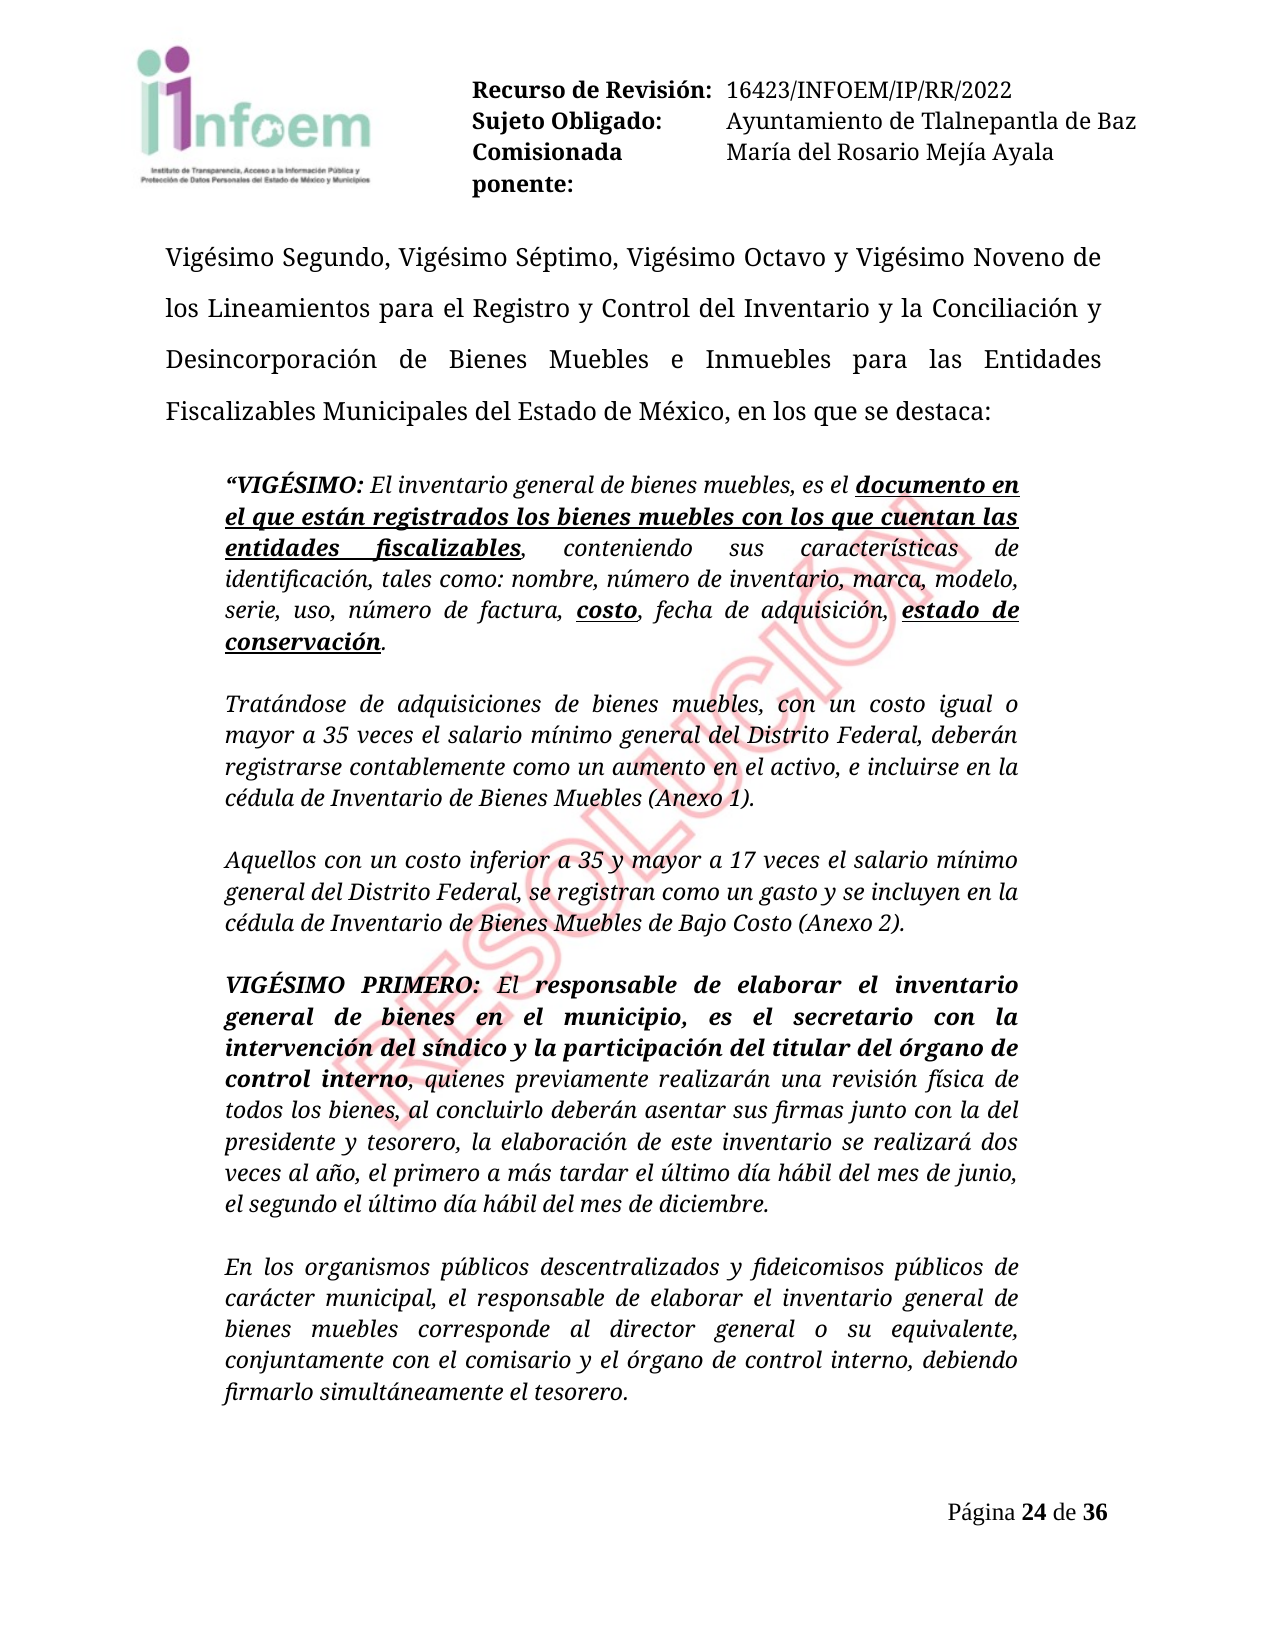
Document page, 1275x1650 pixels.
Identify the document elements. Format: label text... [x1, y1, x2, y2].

text VIGÉSIMO PRIMERO: El responsable de elaborar el inventario general de bienes en el municipio, es el secretario con la intervención del síndico y la participación del titular del órgano de control interno, quienes previamente realizarán una revisión física de todos los bienes, al concluirlo deberán asentar sus firmas junto con la del presidente y tesorero, la elaboración de este inventario se realizará dos veces al año, el primero a más tardar el último día hábil del mes de junio, el segundo el último día hábil del mes de diciembre. [224, 969, 1022, 1219]
picture [22, 0, 1251, 1589]
text En los organismos públicos descentralizados y fideicomisos públicos de carácter municipal, el responsable de elaborar el inventario general de bienes muebles corresponde al director general o su equivalente, conjuntamente con el comisario y el órgano de control interno, debiendo firmarlo simultáneamente el tesorero. [224, 1251, 1022, 1407]
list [165, 240, 1102, 427]
text Aquellos con un costo inferior a 35 y mayor a 17 veces el salario mínimo general del Distrito Federal, se registran como un gasto y se incluyen en la cédula de Inventario de Bienes Muebles de Bajo Costo (Anexo 2). [224, 844, 1022, 938]
text “VIGÉSIMO: El inventario general de bienes muebles, es el documento en el que están registrados los bienes muebles con los que cuentan las entidades fiscalizables, conteniendo sus características de identificación, tales como: nombre, número de inventario, marca, modelo, serie, uso, número de factura, costo, fecha de adquisición, estado de conservación. [224, 469, 1022, 657]
text Tratándose de adquisiciones de bienes muebles, con un costo igual o mayor a 35 veces el salario mínimo general del Distrito Federal, deberán registrarse contablemente como un aumento en el activo, e incluirse en la cédula de Inventario de Bienes Muebles (Anexo 1). [224, 688, 1022, 813]
